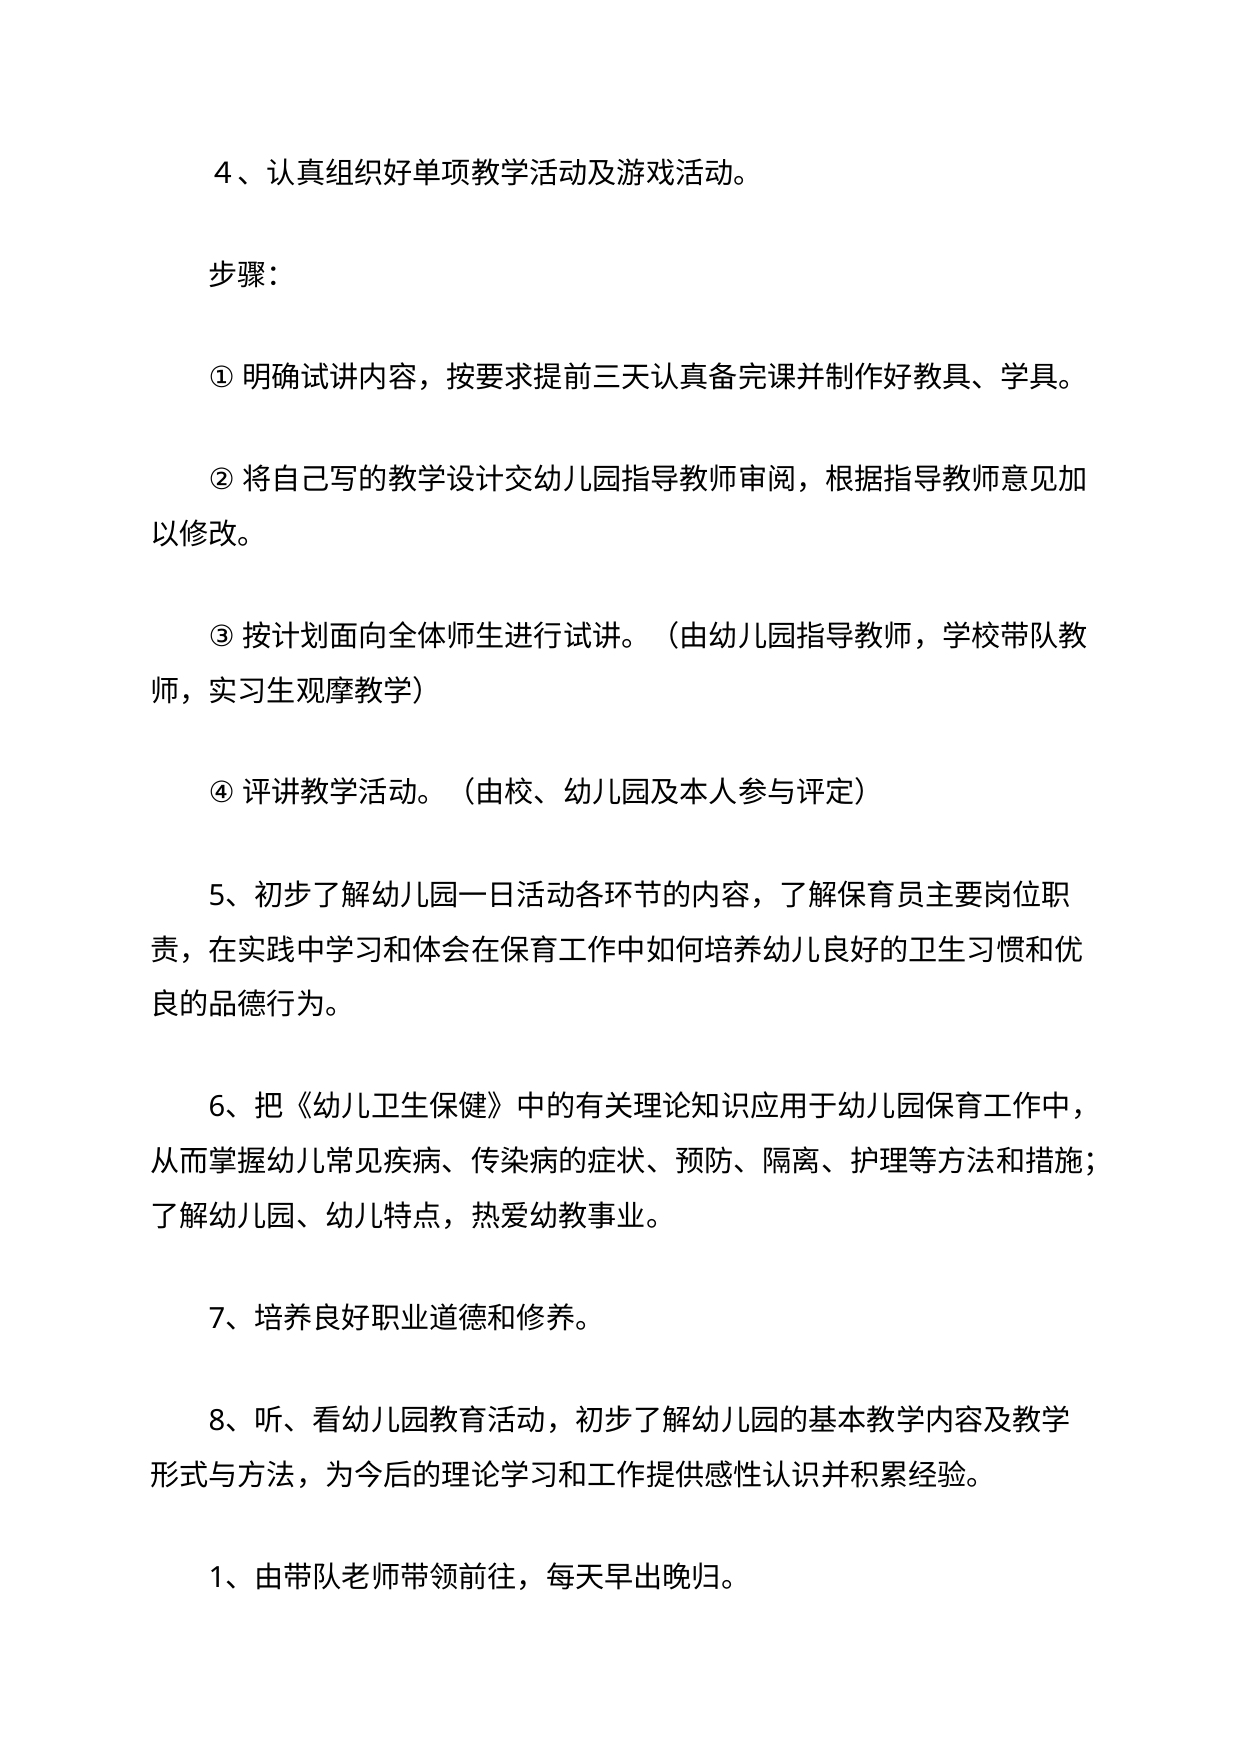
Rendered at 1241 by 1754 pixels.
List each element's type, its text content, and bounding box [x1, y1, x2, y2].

text ④ 评讲教学活动。（由校、幼儿园及本人参与评定） [150, 769, 1090, 811]
text 6、把《幼儿卫生保健》中的有关理论知识应用于幼儿园保育工作中，从而掌握幼儿常见疾病、传染病的症状、预防、隔离、护理等方法和措施；了解幼儿园、幼儿特点，热爱幼教事业。 [150, 1083, 1090, 1235]
text ４、认真组织好单项教学活动及游戏活动。 [150, 150, 1090, 192]
text 1、由带队老师带领前往，每天早出晚归。 [150, 1553, 1090, 1596]
text ① 明确试讲内容，按要求提前三天认真备完课并制作好教具、学具。 [150, 353, 1090, 396]
text 8、听、看幼儿园教育活动，初步了解幼儿园的基本教学内容及教学形式与方法，为今后的理论学习和工作提供感性认识并积累经验。 [150, 1396, 1090, 1494]
text 5、初步了解幼儿园一日活动各环节的内容，了解保育员主要岗位职责，在实践中学习和体会在保育工作中如何培养幼儿良好的卫生习惯和优良的品德行为。 [150, 871, 1090, 1023]
text ③ 按计划面向全体师生进行试讲。（由幼儿园指导教师，学校带队教师，实习生观摩教学） [150, 612, 1090, 709]
text ② 将自己写的教学设计交幼儿园指导教师审阅，根据指导教师意见加以修改。 [150, 456, 1090, 553]
text 步骤： [150, 252, 1090, 294]
text 7、培养良好职业道德和修养。 [150, 1294, 1090, 1337]
